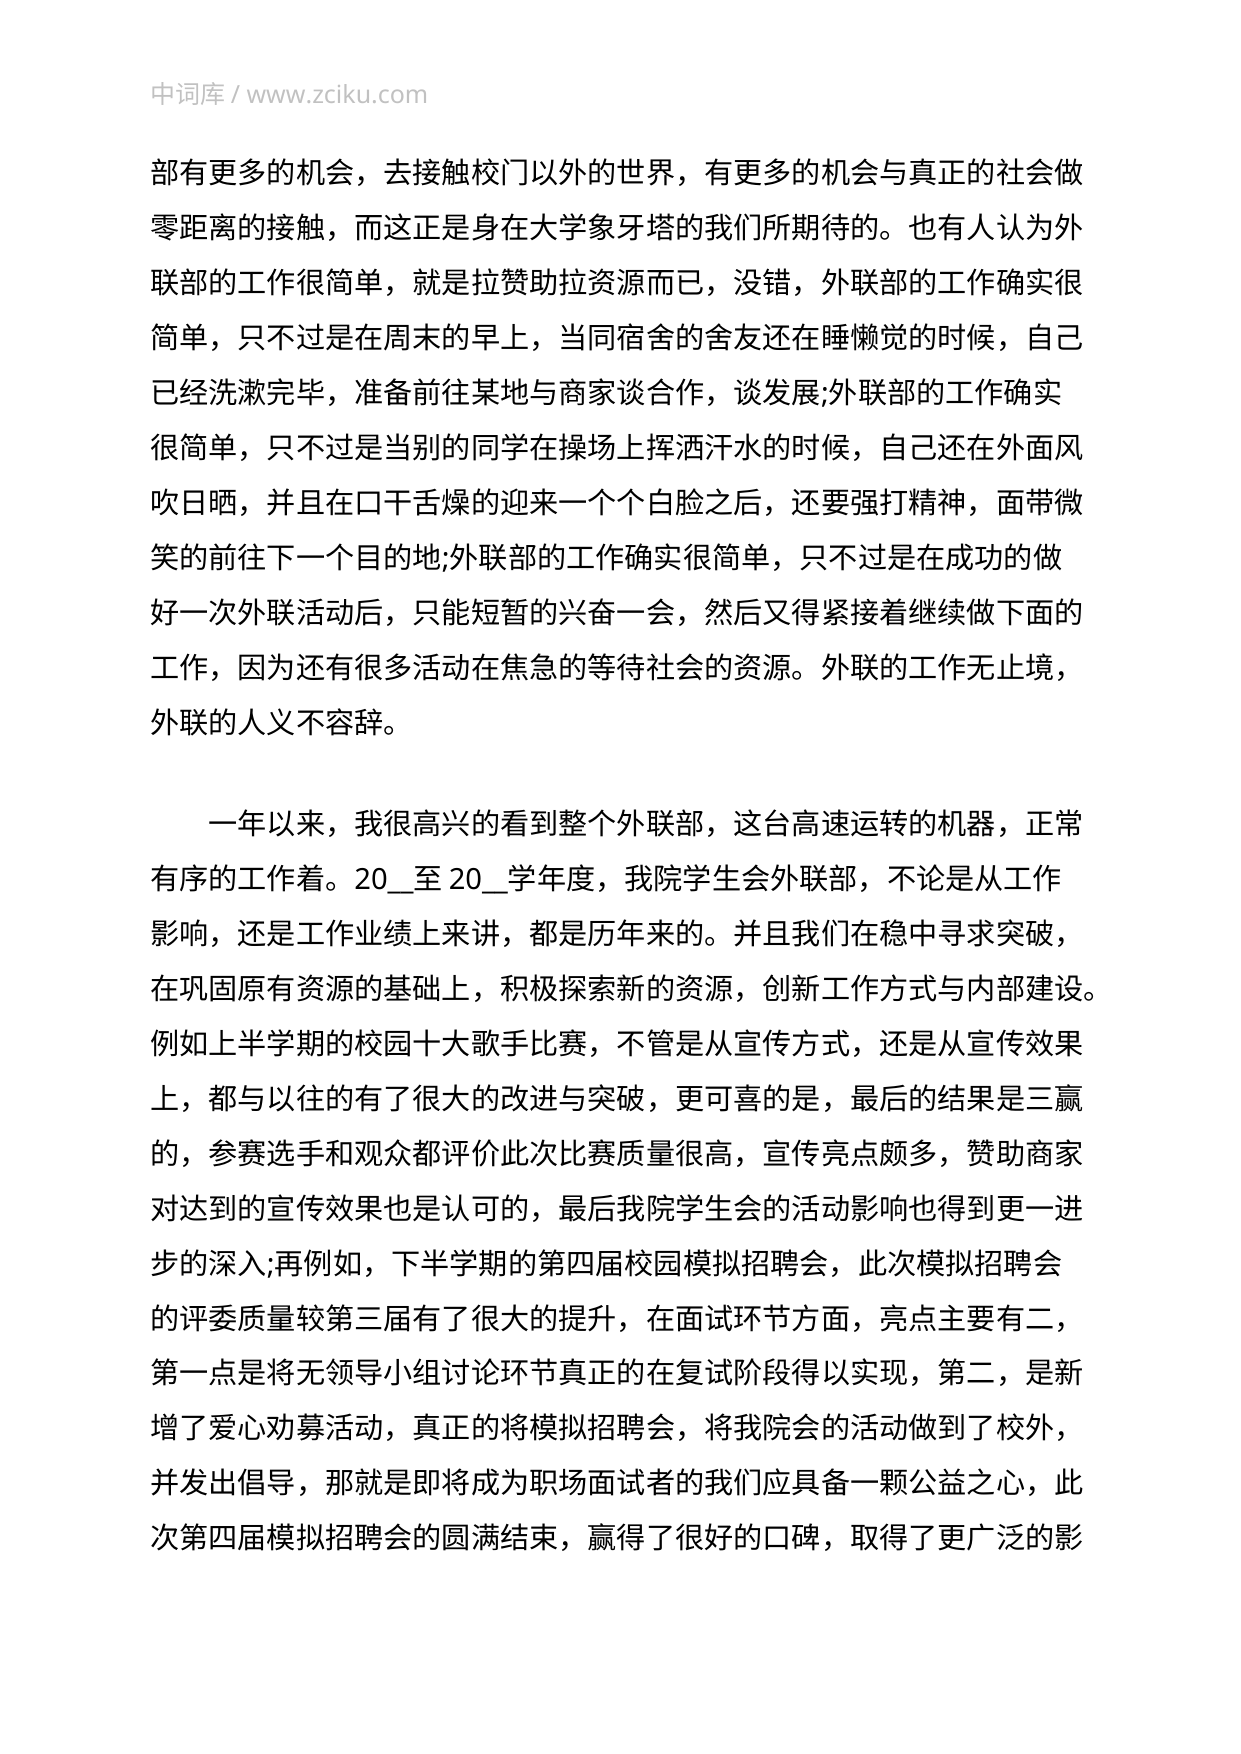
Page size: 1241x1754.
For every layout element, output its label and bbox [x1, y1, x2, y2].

text [150, 801, 1090, 1557]
text [150, 150, 1090, 741]
